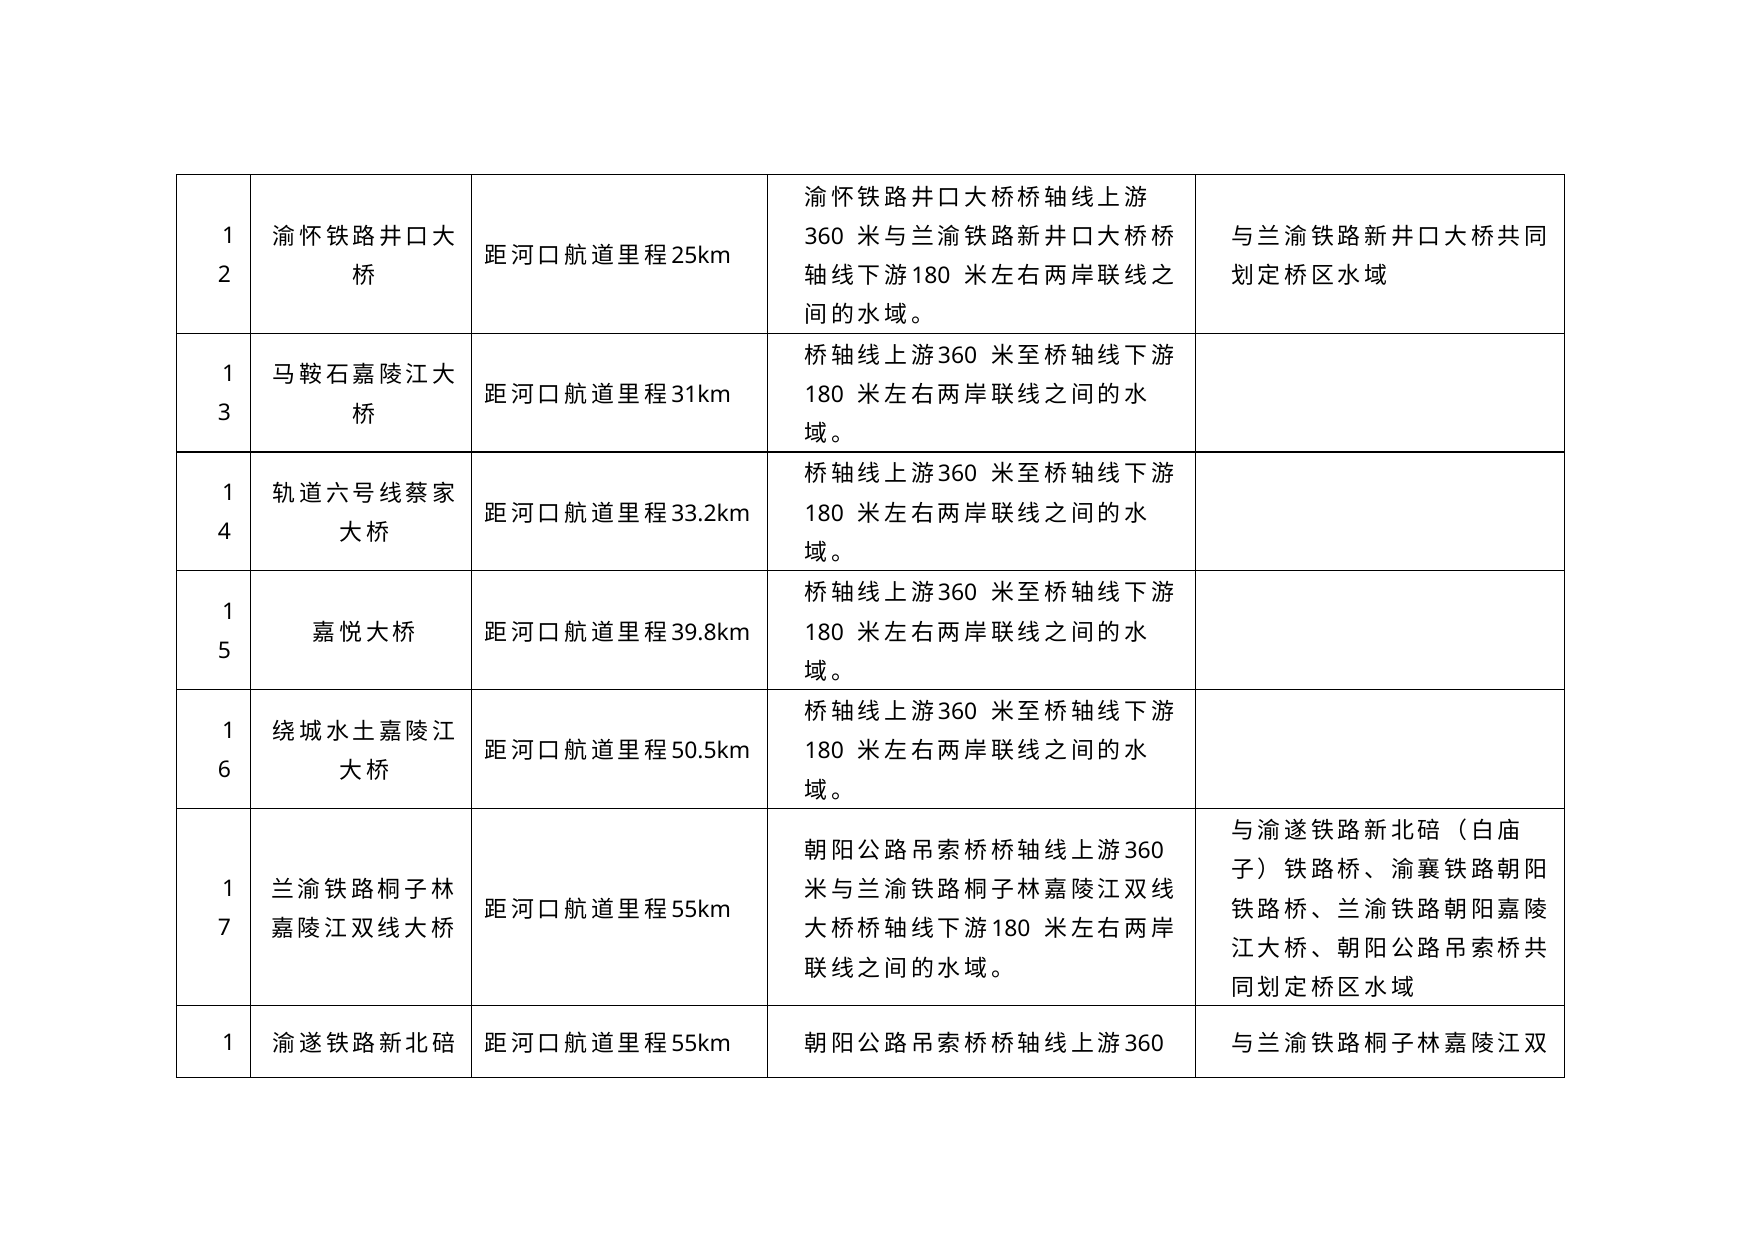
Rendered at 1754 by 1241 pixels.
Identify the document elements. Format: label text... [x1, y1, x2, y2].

table_cell 轨道六号线蔡家大桥 [251, 453, 471, 570]
table_cell [1196, 690, 1564, 808]
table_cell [768, 809, 1195, 1005]
table_cell 15 [177, 571, 250, 689]
table_cell 与渝遂铁路新北碚（白庙子）铁路桥、渝襄铁路朝阳铁路桥、兰渝铁路朝阳嘉陵江大桥、朝阳公路吊索桥共同划定桥区水域 [1196, 809, 1564, 1005]
table_cell 桥轴线上游360米至桥轴线下游180米左右两岸联线之间的水域。 [768, 571, 1195, 689]
table_cell 兰渝铁路桐子林嘉陵江双线大桥 [251, 809, 471, 1005]
table_cell 与兰渝铁路新井口大桥共同划定桥区水域 [1196, 175, 1564, 332]
table_cell [1196, 334, 1564, 451]
table_cell 距河口航道里程31km [472, 334, 767, 451]
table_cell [768, 175, 1195, 332]
table_cell 渝遂铁路新北碚（白庙子）铁路桥 [251, 1006, 471, 1077]
table_cell 距河口航道里程25km [472, 175, 767, 332]
table_cell [1196, 453, 1564, 570]
table_cell 距河口航道里程55km [472, 1006, 767, 1077]
table_cell 12 [177, 175, 250, 332]
table_cell 马鞍石嘉陵江大桥 [251, 334, 471, 451]
table_cell 13 [177, 334, 250, 451]
table_cell 距河口航道里程39.8km [472, 571, 767, 689]
table_cell 渝怀铁路井口大桥 [251, 175, 471, 332]
table_cell 绕城水土嘉陵江大桥 [251, 690, 471, 808]
table_cell 桥轴线上游360米至桥轴线下游180米左右两岸联线之间的水域。 [768, 334, 1195, 451]
table_cell 距河口航道里程50.5km [472, 690, 767, 808]
table_cell 14 [177, 453, 250, 570]
table_cell 18 [177, 1006, 250, 1077]
table_cell 距河口航道里程55km [472, 809, 767, 1005]
table_cell 桥轴线上游360米至桥轴线下游180米左右两岸联线之间的水域。 [768, 453, 1195, 570]
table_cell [1196, 1006, 1564, 1077]
table_cell 桥轴线上游360米至桥轴线下游180米左右两岸联线之间的水域。 [768, 690, 1195, 808]
table_cell [1196, 571, 1564, 689]
table_cell 17 [177, 809, 250, 1005]
table_cell 16 [177, 690, 250, 808]
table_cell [768, 1006, 1195, 1077]
table_cell 嘉悦大桥 [251, 571, 471, 689]
table_cell 距河口航道里程33.2km [472, 453, 767, 570]
